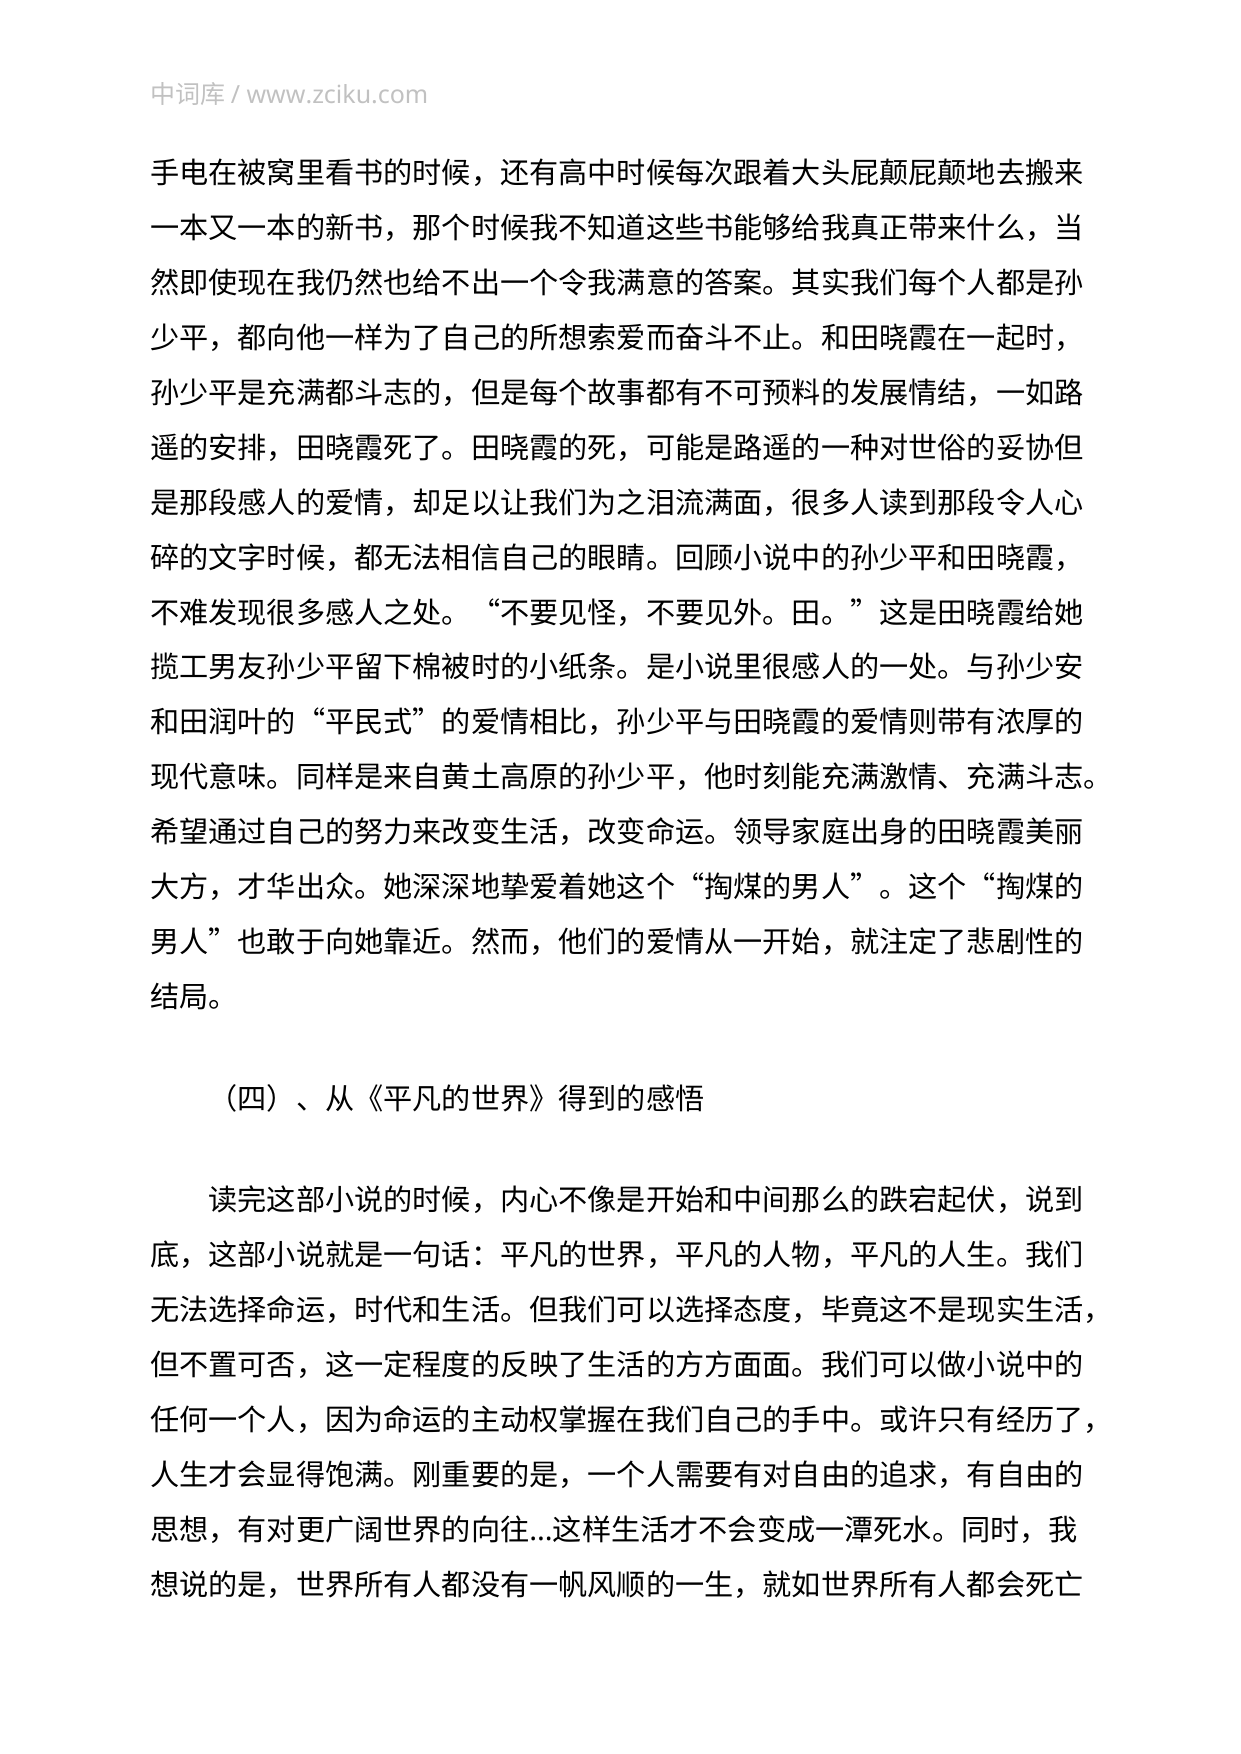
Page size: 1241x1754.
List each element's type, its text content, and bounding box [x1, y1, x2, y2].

text （四）、从《平凡的世界》得到的感悟 [150, 1075, 1090, 1117]
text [150, 1177, 1090, 1604]
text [150, 150, 1090, 1016]
